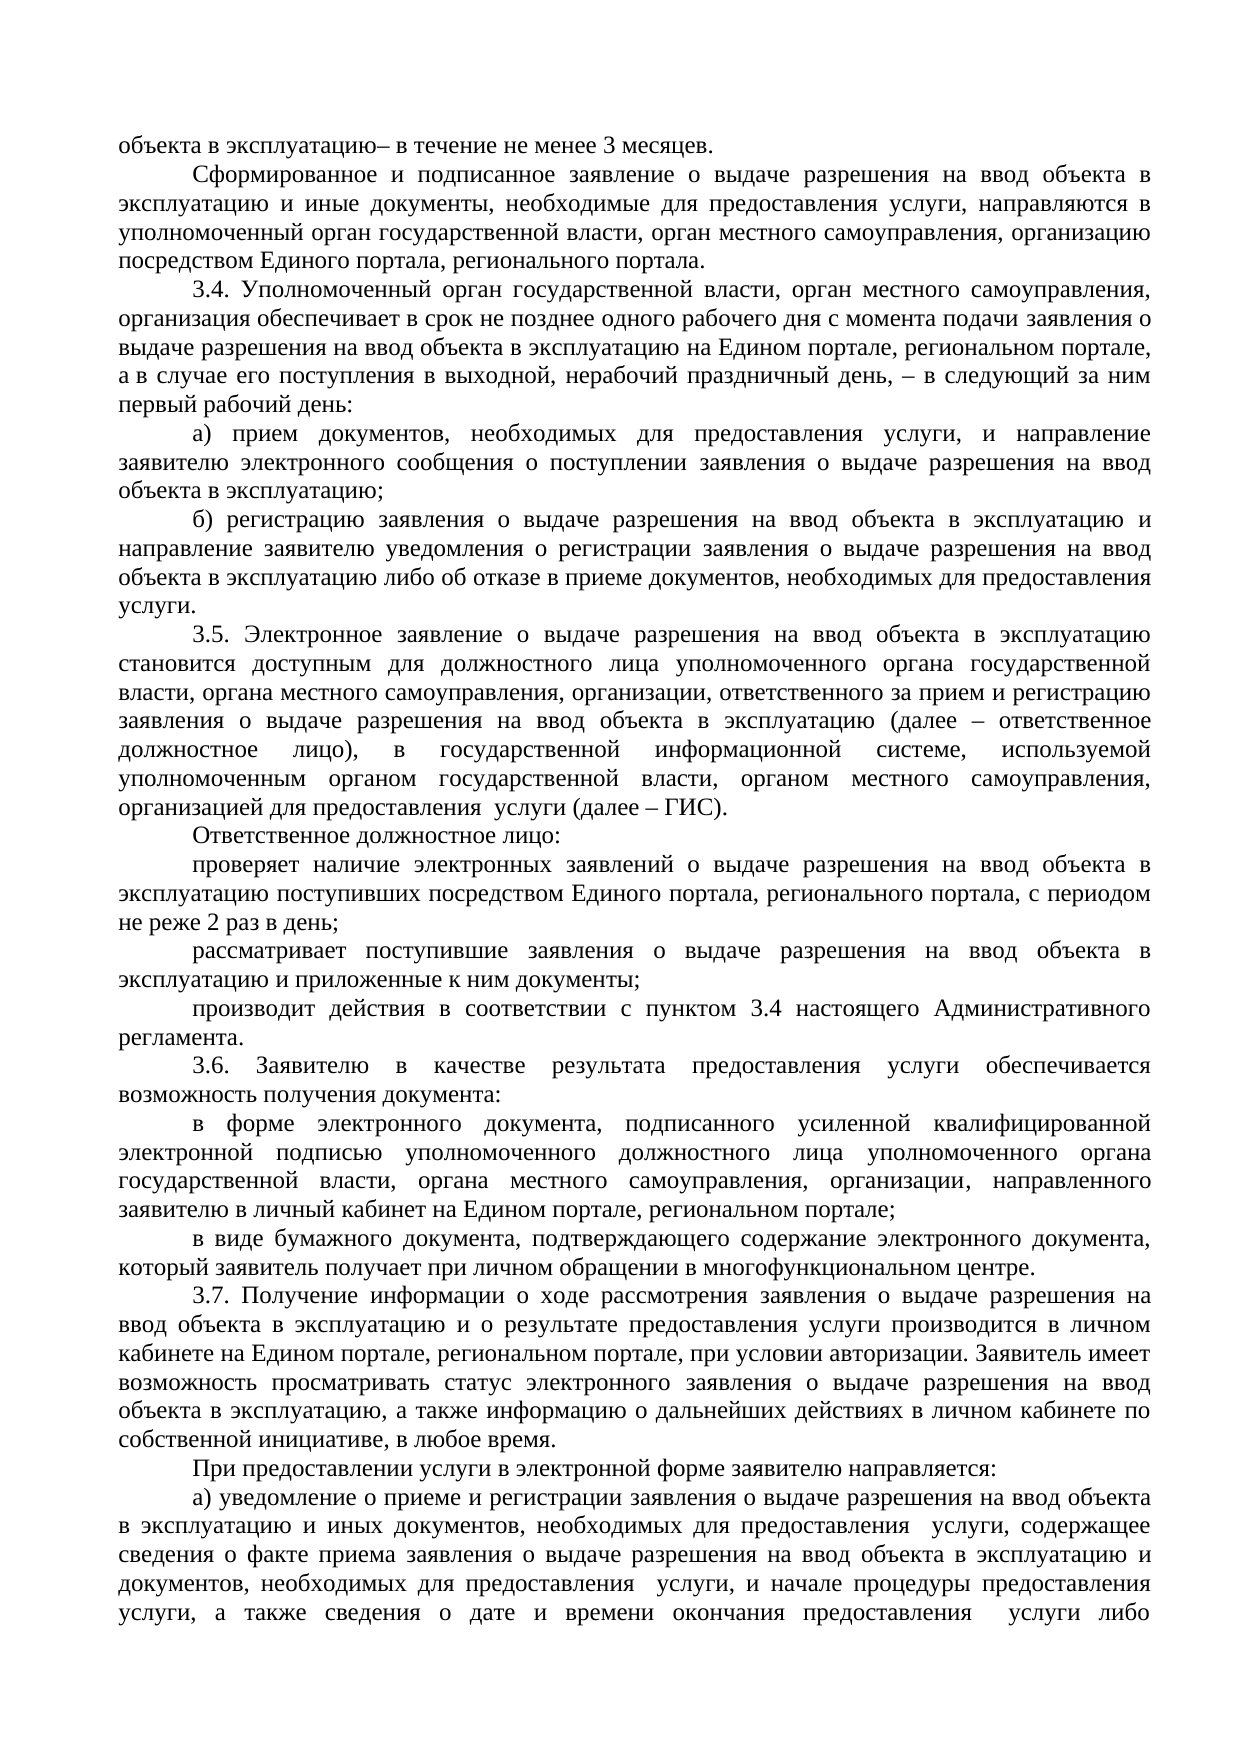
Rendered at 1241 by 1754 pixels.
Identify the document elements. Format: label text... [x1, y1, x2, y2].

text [118, 131, 1152, 159]
text а) прием документов, необходимых для предоставления услуги, и направление заявителю электронного сообщения о поступлении заявления о выдаче разрешения на ввод объекта в эксплуатацию; [118, 418, 1152, 504]
text б) регистрацию заявления о выдаче разрешения на ввод объекта в эксплуатацию и направление заявителю уведомления о регистрации заявления о выдаче разрешения на ввод объекта в эксплуатацию либо об отказе в приеме документов, необходимых для предоставления услуги. [118, 504, 1152, 619]
text Сформированное и подписанное заявление о выдаче разрешения на ввод объекта в эксплуатацию и иные документы, необходимые для предоставления услуги, направляются в уполномоченный орган государственной власти, орган местного самоуправления, организацию посредством Единого портала, регионального портала. [118, 159, 1152, 274]
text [118, 1482, 1152, 1626]
text 3.6. Заявителю в качестве результата предоставления услуги обеспечивается возможность получения документа: [118, 1051, 1152, 1108]
text При предоставлении услуги в электронной форме заявителю направляется: [118, 1453, 1152, 1482]
text в форме электронного документа, подписанного усиленной квалифицированной электронной подписью уполномоченного должностного лица уполномоченного органа государственной власти, органа местного самоуправления, организации, направленного заявителю в личный кабинет на Едином портале, региональном портале; [118, 1108, 1152, 1223]
text проверяет наличие электронных заявлений о выдаче разрешения на ввод объекта в эксплуатацию поступивших посредством Единого портала, регионального портала, с периодом не реже 2 раз в день; [118, 849, 1152, 936]
text 3.5. Электронное заявление о выдаче разрешения на ввод объекта в эксплуатацию становится доступным для должностного лица уполномоченного органа государственной власти, органа местного самоуправления, организации, ответственного за прием и регистрацию заявления о выдаче разрешения на ввод объекта в эксплуатацию (далее – ответственное должностное лицо), в государственной информационной системе, используемой уполномоченным органом государственной власти, органом местного самоуправления, организацией для предоставления услуги (далее – ГИС). [118, 619, 1152, 821]
text рассматривает поступившие заявления о выдаче разрешения на ввод объекта в эксплуатацию и приложенные к ним документы; [118, 936, 1152, 993]
text в виде бумажного документа, подтверждающего содержание электронного документа, который заявитель получает при личном обращении в многофункциональном центре. [118, 1223, 1152, 1281]
text Ответственное должностное лицо: [118, 821, 1152, 849]
text 3.7. Получение информации о ходе рассмотрения заявления о выдаче разрешения на ввод объекта в эксплуатацию и о результате предоставления услуги производится в личном кабинете на Едином портале, региональном портале, при условии авторизации. Заявитель имеет возможность просматривать статус электронного заявления о выдаче разрешения на ввод объекта в эксплуатацию, а также информацию о дальнейших действиях в личном кабинете по собственной инициативе, в любое время. [118, 1281, 1152, 1453]
text 3.4. Уполномоченный орган государственной власти, орган местного самоуправления, организация обеспечивает в срок не позднее одного рабочего дня с момента подачи заявления о выдаче разрешения на ввод объекта в эксплуатацию на Едином портале, региональном портале, а в случае его поступления в выходной, нерабочий праздничный день, – в следующий за ним первый рабочий день: [118, 274, 1152, 418]
text производит действия в соответствии с пунктом 3.4 настоящего Административного регламента. [118, 993, 1152, 1051]
